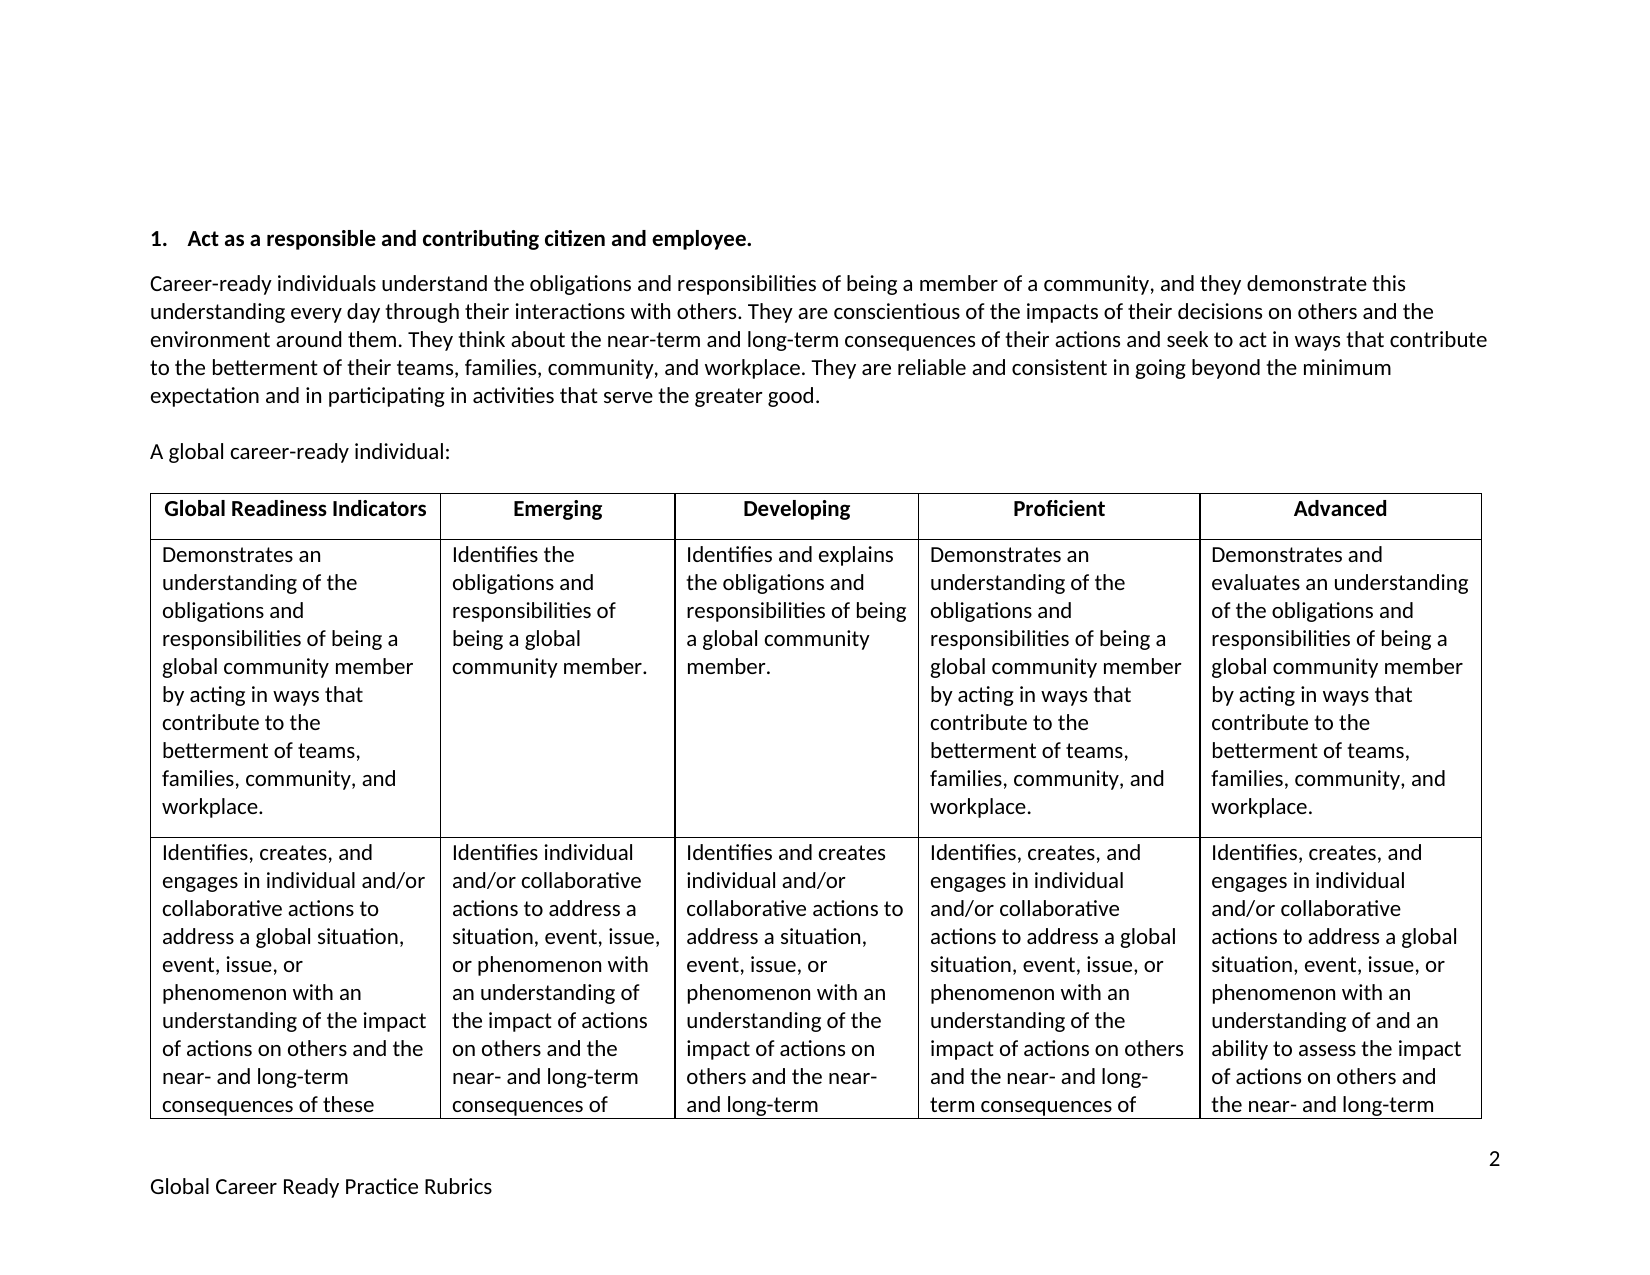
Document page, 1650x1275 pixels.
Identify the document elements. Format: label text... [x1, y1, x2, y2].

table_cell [919, 838, 1199, 1118]
text Career-ready individuals understand the obligations and responsibilities of being a member of a community, and they demonstrate this understanding every day through their interactions with others. They are conscientious of the impacts of their decisions on others and the environment around them. They think about the near-term and long-term consequences of their actions and seek to act in ways that contribute to the betterment of their teams, families, community, and workplace. They are reliable and consistent in going beyond the minimum expectation and in participating in activities that serve the greater good. [150, 269, 1500, 409]
table_cell Identifies and explains the obligations and responsibilities of being a global community member. [676, 540, 918, 837]
list Act as a responsible and contributing citizen and employee. [150, 224, 1500, 252]
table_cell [441, 838, 674, 1118]
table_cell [151, 838, 440, 1118]
table_header Global Readiness Indicators [151, 494, 440, 539]
table_header Advanced [1201, 494, 1481, 539]
table_header Developing [676, 494, 918, 539]
table_header Proficient [919, 494, 1199, 539]
table_cell Identifies the obligations and responsibilities of being a global community member. [441, 540, 674, 837]
text A global career-ready individual: [150, 437, 1500, 493]
table_cell Demonstrates an understanding of the obligations and responsibilities of being a global community member by acting in ways that contribute to the betterment of teams, families, community, and workplace. [151, 540, 440, 837]
table_header Emerging [441, 494, 674, 539]
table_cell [676, 838, 918, 1118]
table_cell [1201, 838, 1481, 1118]
table_cell Demonstrates and evaluates an understanding of the obligations and responsibilities of being a global community member by acting in ways that contribute to the betterment of teams, families, community, and workplace. [1201, 540, 1481, 837]
table_cell Demonstrates an understanding of the obligations and responsibilities of being a global community member by acting in ways that contribute to the betterment of teams, families, community, and workplace. [919, 540, 1199, 837]
